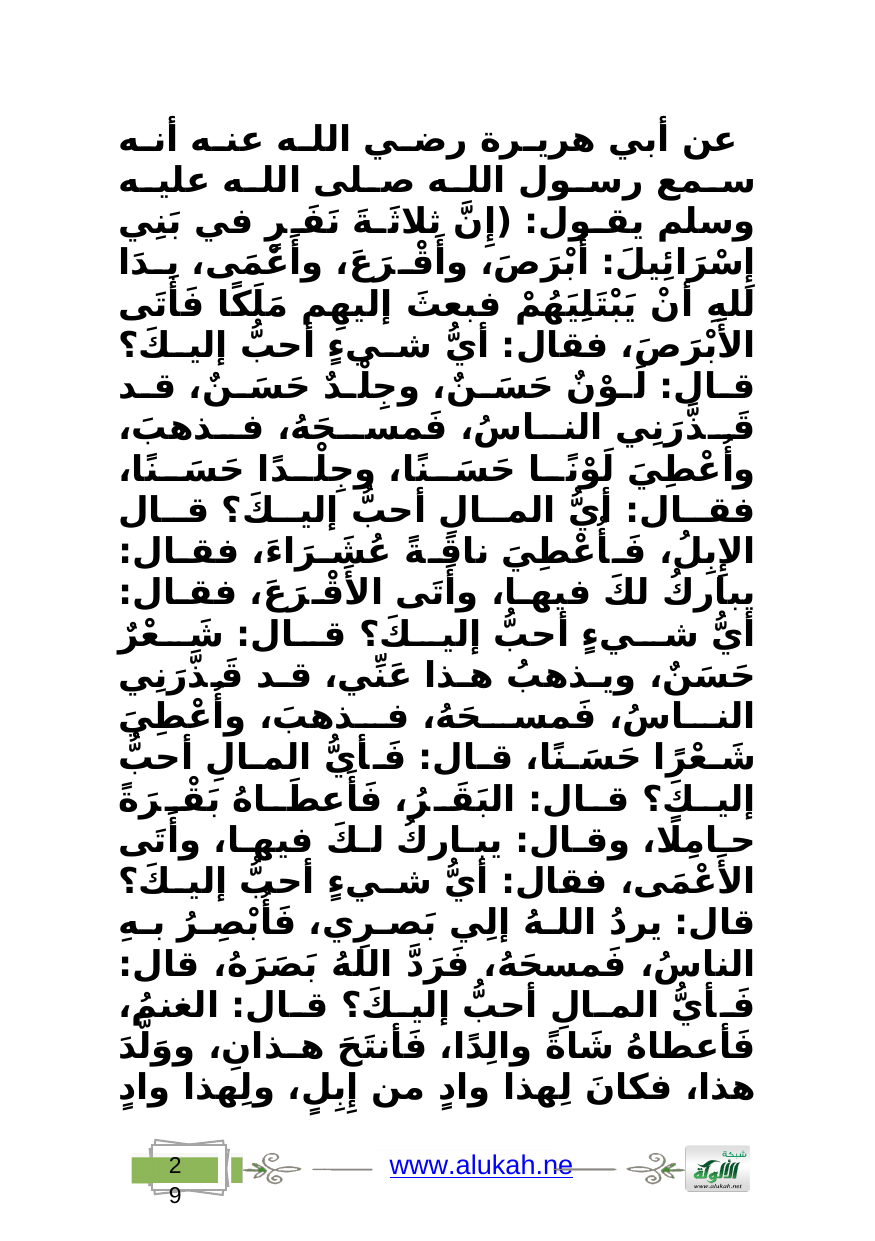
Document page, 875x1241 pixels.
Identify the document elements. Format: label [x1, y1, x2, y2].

text [118, 118, 756, 1108]
picture [130, 1143, 753, 1197]
